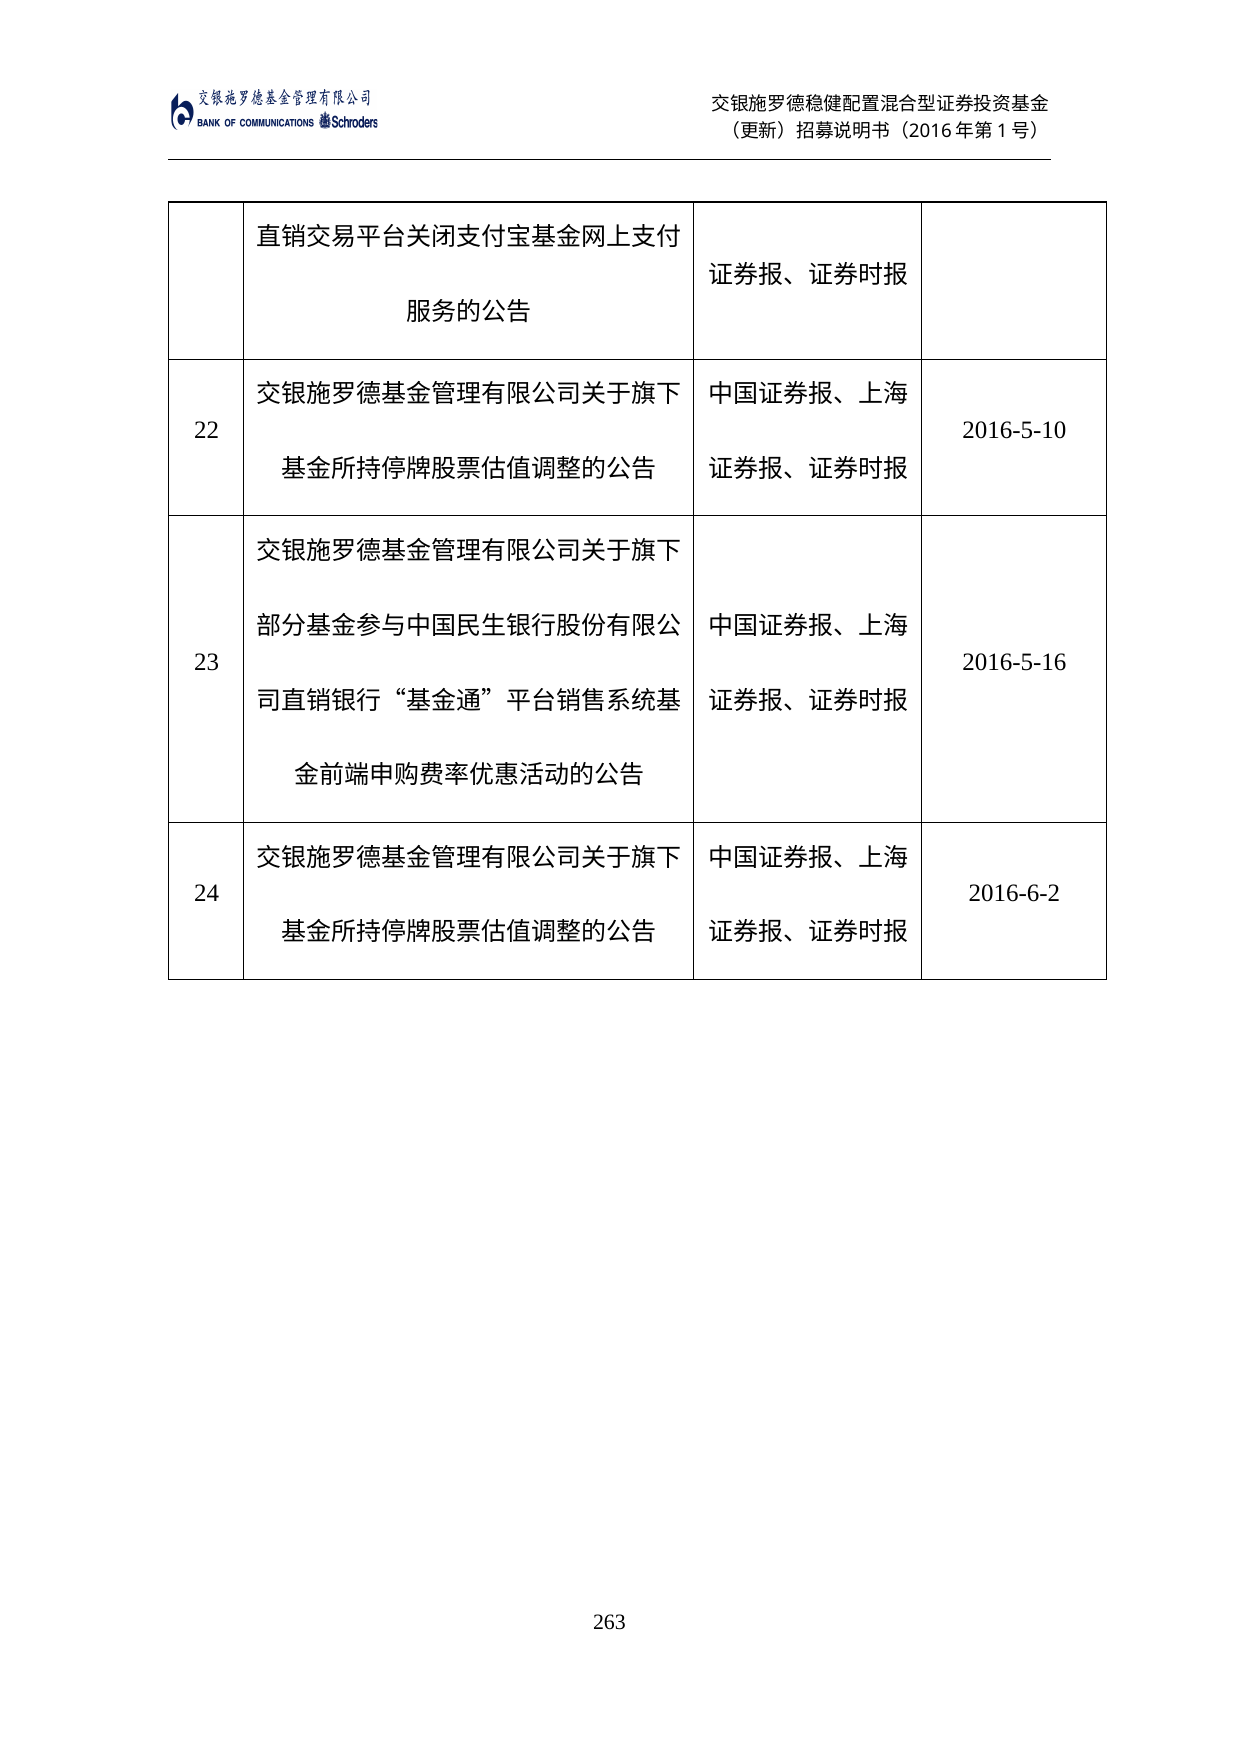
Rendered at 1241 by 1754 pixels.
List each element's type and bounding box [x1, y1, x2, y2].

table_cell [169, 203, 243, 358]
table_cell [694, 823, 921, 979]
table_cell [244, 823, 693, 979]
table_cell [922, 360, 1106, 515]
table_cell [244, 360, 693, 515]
picture [171, 89, 378, 130]
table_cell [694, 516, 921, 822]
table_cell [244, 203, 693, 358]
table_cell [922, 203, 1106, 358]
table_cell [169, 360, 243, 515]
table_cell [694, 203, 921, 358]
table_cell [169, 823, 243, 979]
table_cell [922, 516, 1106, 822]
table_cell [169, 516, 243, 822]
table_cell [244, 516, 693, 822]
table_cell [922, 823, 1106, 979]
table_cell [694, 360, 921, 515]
